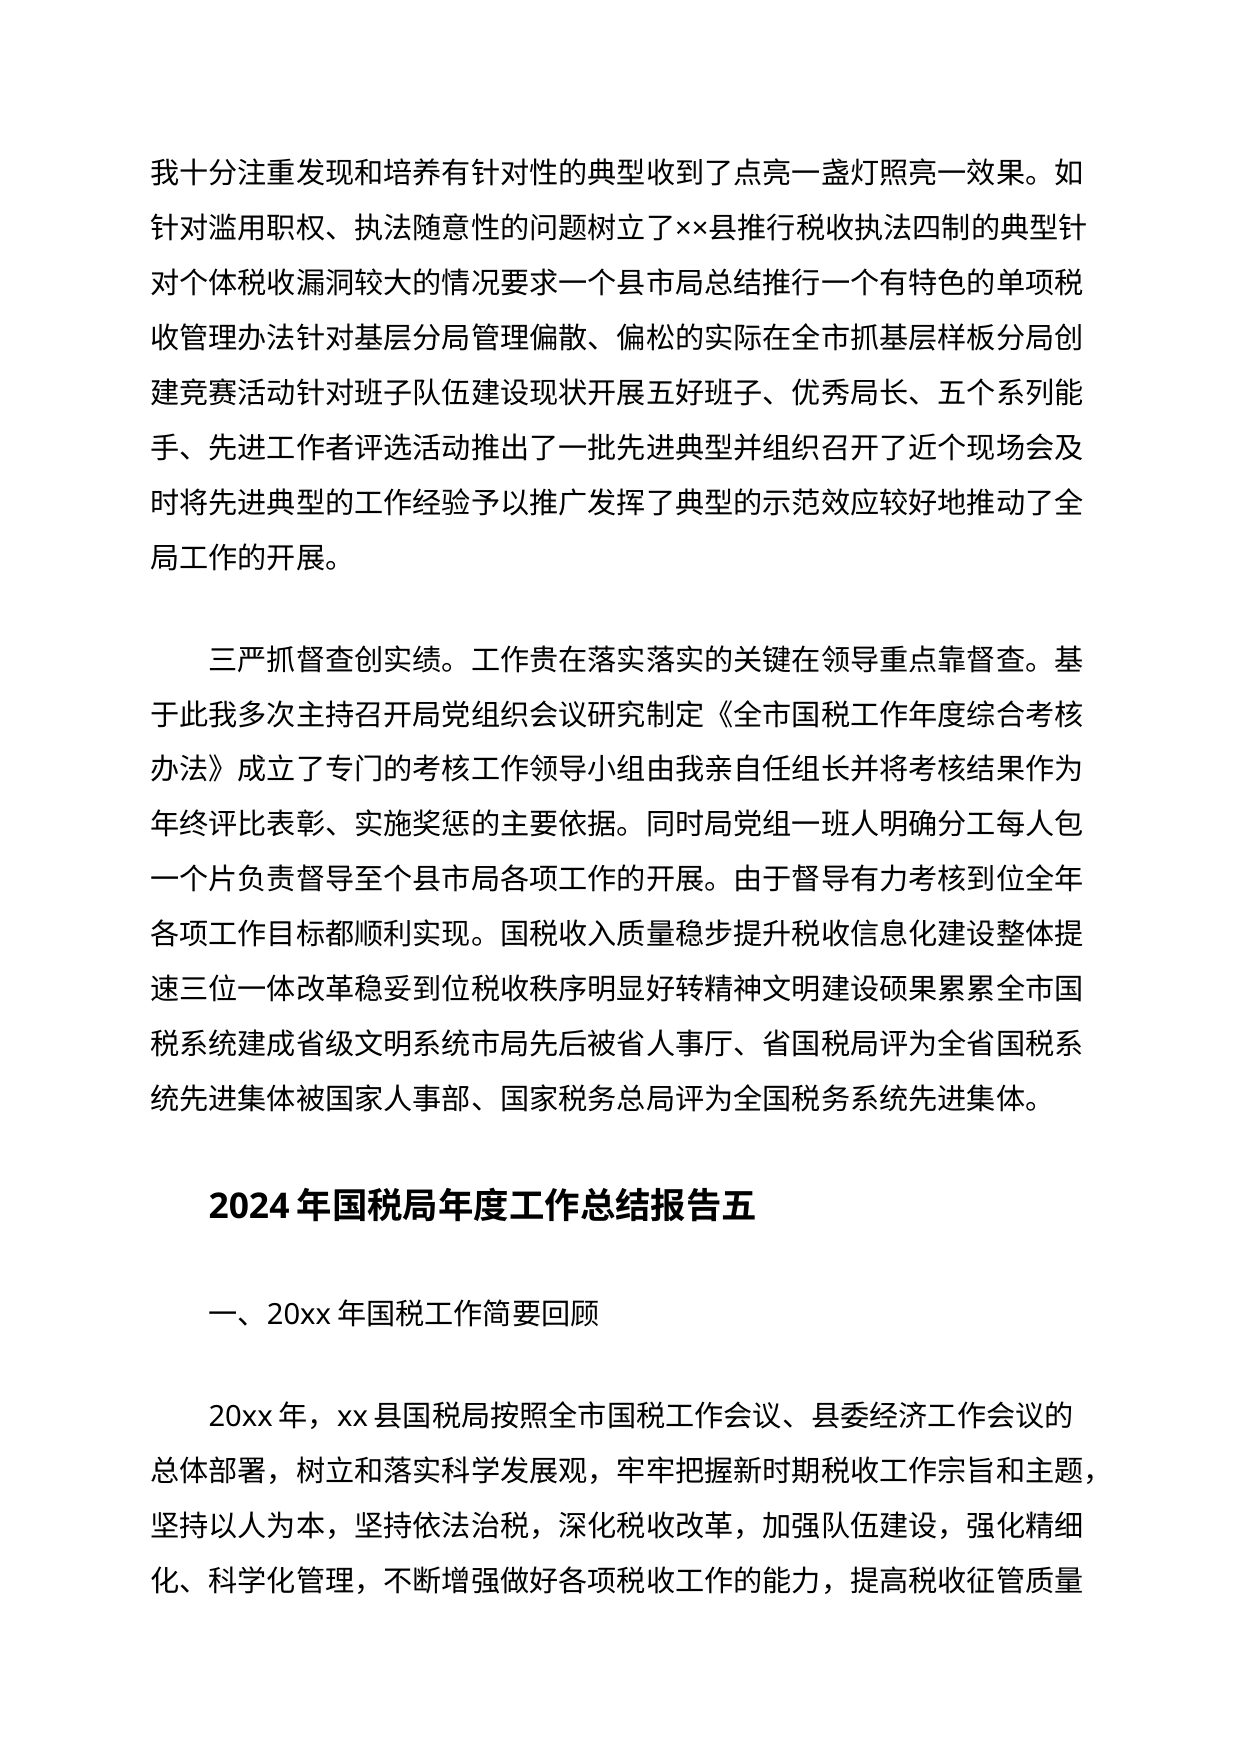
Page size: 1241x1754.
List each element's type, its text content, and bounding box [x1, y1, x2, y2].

text 一、20xx年国税工作简要回顾 [150, 1291, 1090, 1333]
text 2024年国税局年度工作总结报告五 [150, 1177, 1090, 1228]
text 三严抓督查创实绩。工作贵在落实落实的关键在领导重点靠督查。基于此我多次主持召开局党组织会议研究制定《全市国税工作年度综合考核办法》成立了专门的考核工作领导小组由我亲自任组长并将考核结果作为年终评比表彰、实施奖惩的主要依据。同时局党组一班人明确分工每人包一个片负责督导至个县市局各项工作的开展。由于督导有力考核到位全年各项工作目标都顺利实现。国税收入质量稳步提升税收信息化建设整体提速三位一体改革稳妥到位税收秩序明显好转精神文明建设硕果累累全市国税系统建成省级文明系统市局先后被省人事厅、省国税局评为全省国税系统先进集体被国家人事部、国家税务总局评为全国税务系统先进集体。 [150, 636, 1090, 1118]
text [150, 150, 1090, 577]
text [150, 1393, 1090, 1600]
